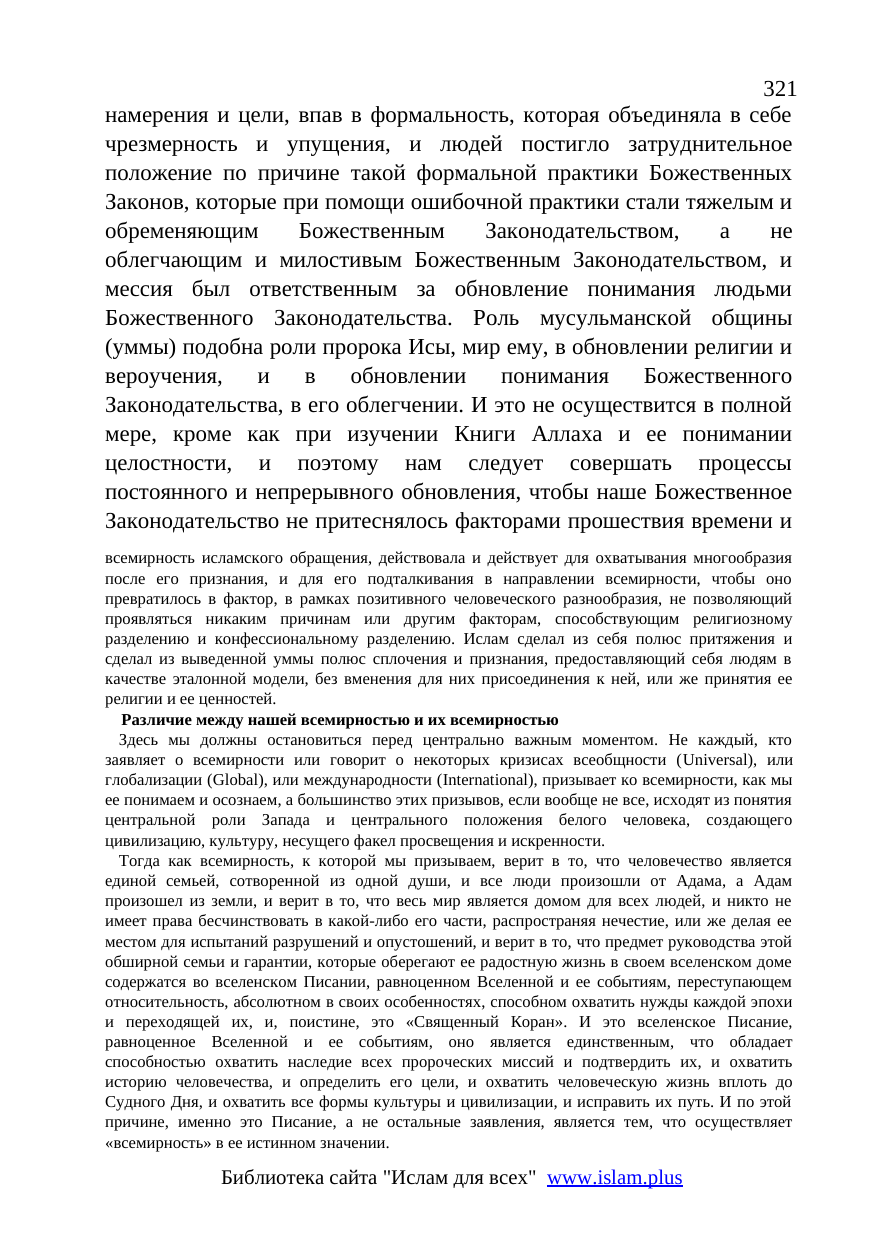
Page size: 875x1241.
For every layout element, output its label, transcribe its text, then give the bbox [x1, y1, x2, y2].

text Так сыны Исраиля были черствосердечными, их волновала лишь буквальность и внешний вид, и они не обращали внимания на многие намерения и цели, впав в формальность, которая объединяла в себе чрезмерность и упущения, и людей постигло затруднительное положение по причине такой формальной практики Божественных Законов, которые при помощи ошибочной практики стали тяжелым и обременяющим Божественным Законодательством, а не облегчающим и милостивым Божественным Законодательством, и мессия был ответственным за обновление понимания людьми Божественного Законодательства. Роль мусульманской общины (уммы) подобна роли пророка Исы, мир ему, в обновлении религии и вероучения, и в обновлении понимания Божественного Законодательства, в его облегчении. И это не осуществится в полной мере, кроме как при изучении Книги Аллаха и ее понимании целостности, и поэтому нам следует совершать процессы постоянного и непрерывного обновления, чтобы наше Божественное Законодательство не притеснялось факторами прошествия времени и очерствения сердец, лишая нас благ, милостей и света использования норм нашего Божественного Законодательства (Шариата). [105, 101, 793, 533]
